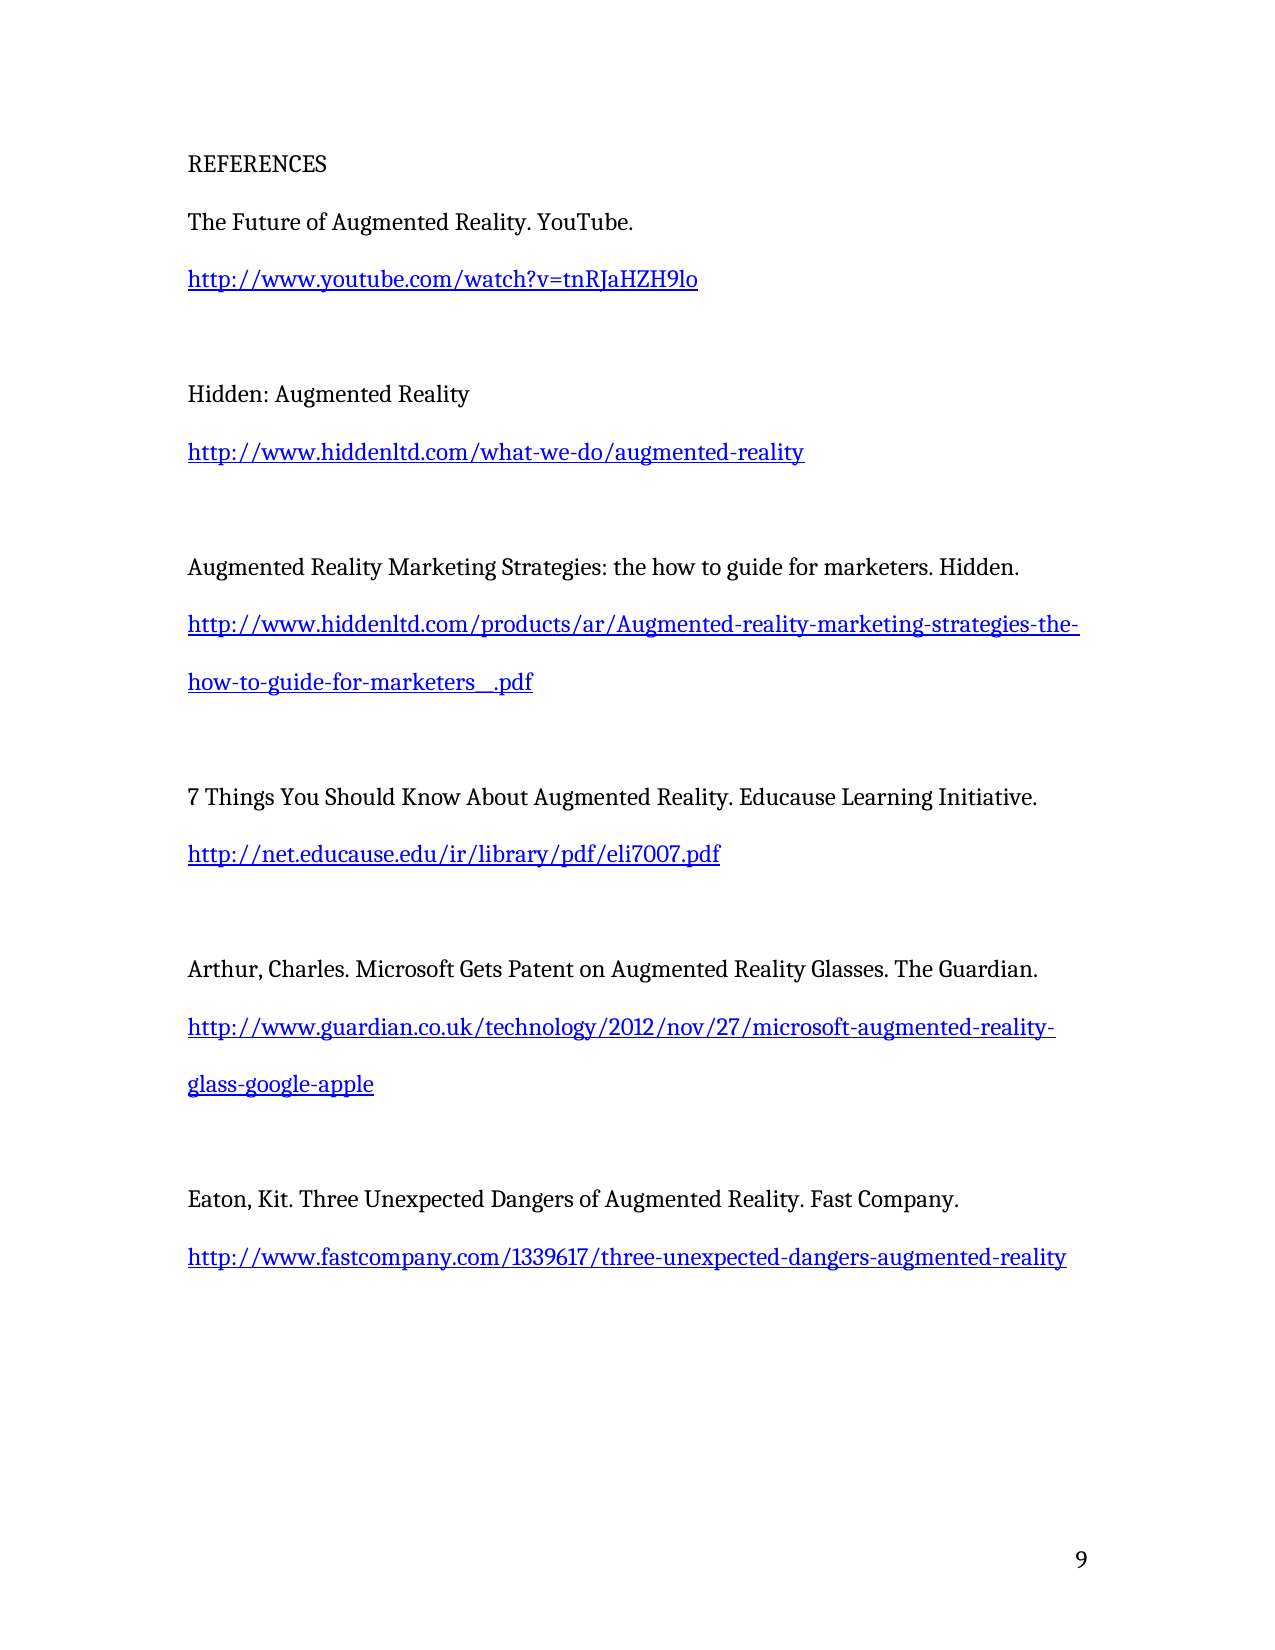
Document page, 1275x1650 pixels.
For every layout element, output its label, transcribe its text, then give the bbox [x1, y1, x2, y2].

text http://www.youtube.com/watch?v=tnRJaHZH9lo [187, 265, 1087, 294]
text Arthur, Charles. Microsoft Gets Patent on Augmented Reality Glasses. The Guardian. [187, 955, 1087, 984]
text 7 Things You Should Know About Augmented Reality. Educause Learning Initiative. [187, 782, 1087, 811]
text Hidden: Augmented Reality [187, 380, 1087, 409]
text http://www.fastcompany.com/1339617/three-unexpected-dangers-augmented-reality [187, 1242, 1087, 1271]
text http://www.guardian.co.uk/technology/2012/nov/27/microsoft-augmented-reality-glass-google-apple [187, 1012, 1087, 1099]
text http://www.hiddenltd.com/what-we-do/augmented-reality [187, 437, 1087, 466]
text REFERENCES [187, 150, 1087, 179]
text Eaton, Kit. Three Unexpected Dangers of Augmented Reality. Fast Company. [187, 1185, 1087, 1214]
text http://www.hiddenltd.com/products/ar/Augmented-reality-marketing-strategies-the-how-to-guide-for-marketers__.pdf [187, 610, 1087, 696]
text Augmented Reality Marketing Strategies: the how to guide for marketers. Hidden. [187, 552, 1087, 581]
text http://net.educause.edu/ir/library/pdf/eli7007.pdf [187, 840, 1087, 869]
text The Future of Augmented Reality. YouTube. [187, 207, 1087, 236]
